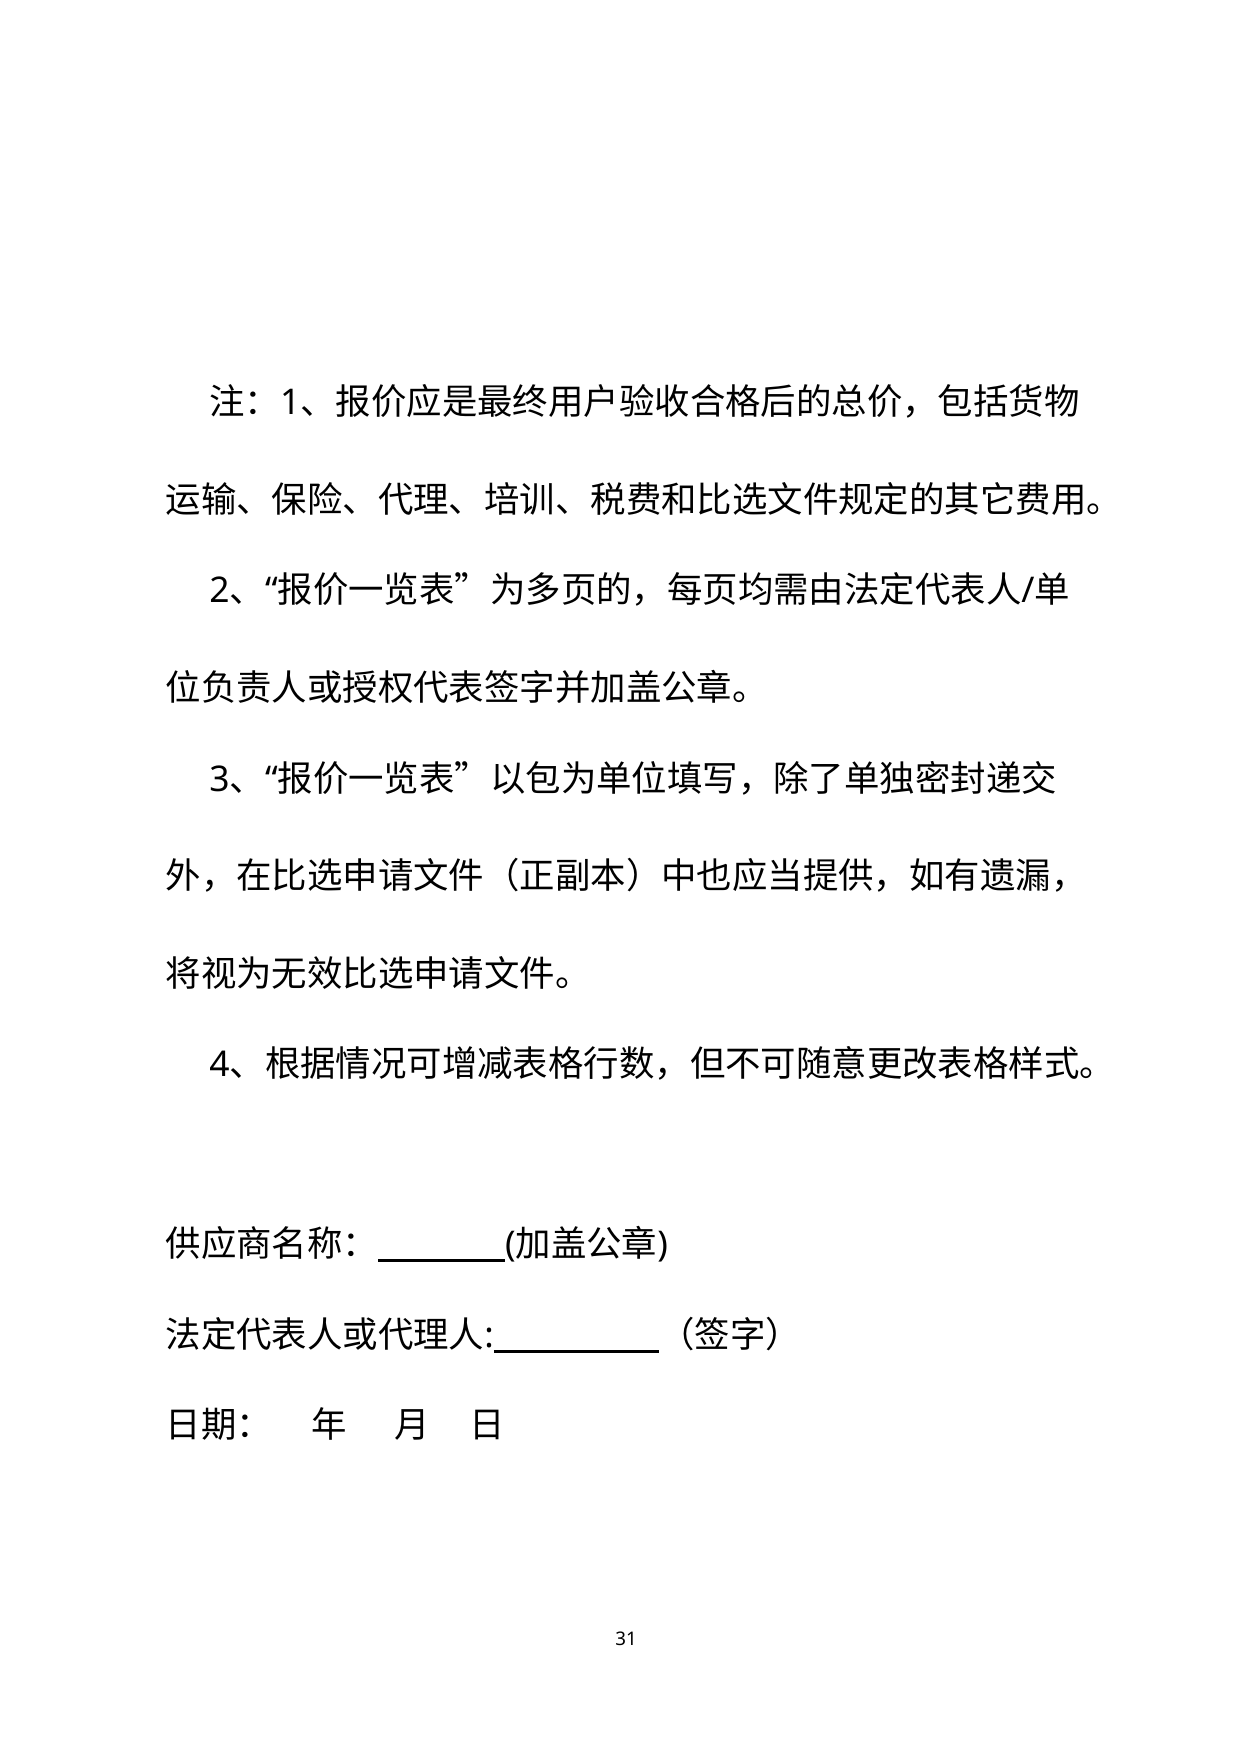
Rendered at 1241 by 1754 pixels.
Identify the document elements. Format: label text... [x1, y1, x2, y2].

text 法定代表人或代理人: （签字） [165, 1299, 1087, 1364]
list 根据情况可增减表格行数，但不可随意更改表格样式。 [165, 1029, 1087, 1094]
text 供应商名称： (加盖公章) [165, 1208, 1087, 1273]
text 日期： 年 月 日 [165, 1390, 1087, 1455]
list “报价一览表”为多页的，每页均需由法定代表人/单位负责人或授权代表签字并加盖公章。 [165, 555, 1087, 718]
text 注：1、报价应是最终用户验收合格后的总价，包括货物运输、保险、代理、培训、税费和比选文件规定的其它费用。 [165, 367, 1087, 529]
list “报价一览表”以包为单位填写，除了单独密封递交外，在比选申请文件（正副本）中也应当提供，如有遗漏，将视为无效比选申请文件。 [165, 743, 1087, 1003]
